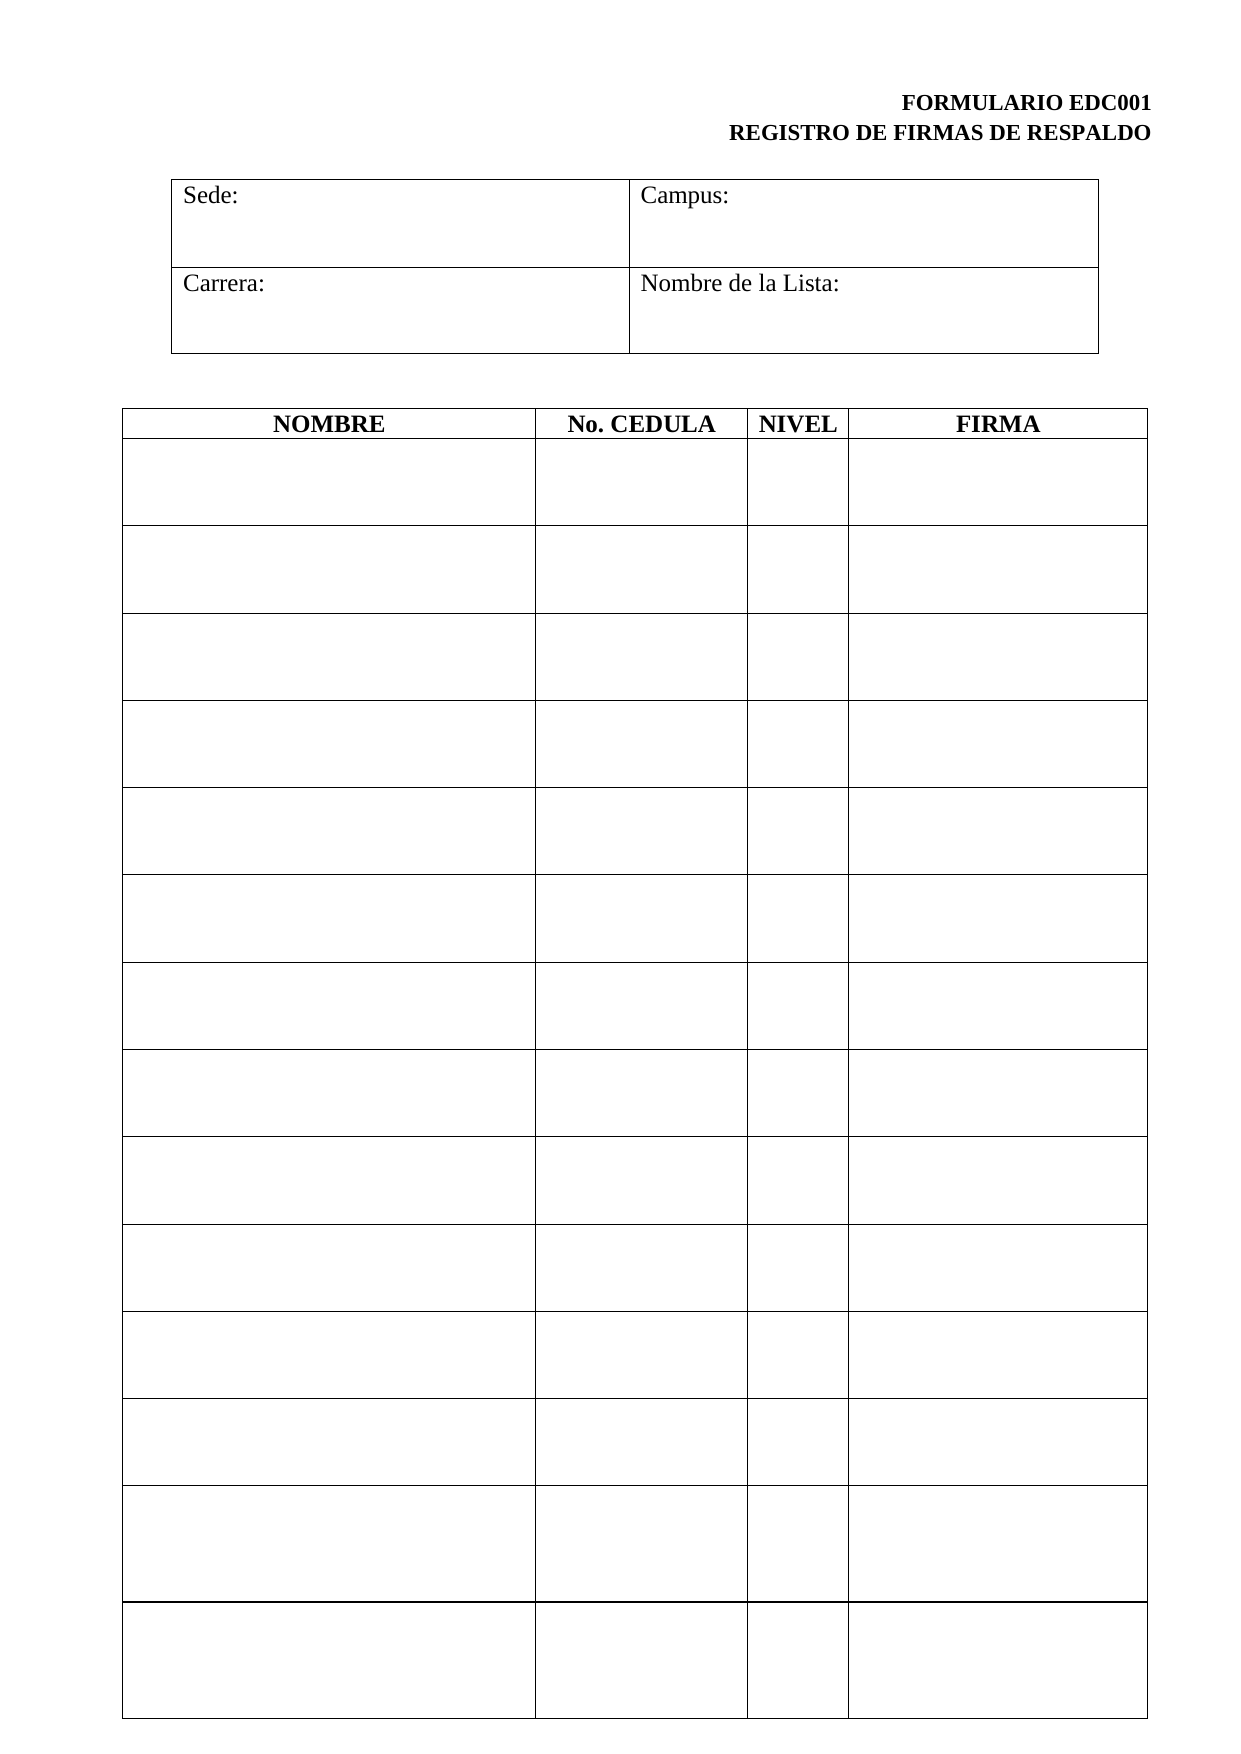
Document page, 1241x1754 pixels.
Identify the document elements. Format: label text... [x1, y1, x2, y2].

table_cell [123, 1399, 535, 1485]
table_cell [536, 788, 747, 874]
table_cell [536, 1312, 747, 1398]
table_cell [536, 614, 747, 700]
table_cell [536, 439, 747, 525]
table_cell [123, 614, 535, 700]
table_cell [123, 788, 535, 874]
table_cell [748, 963, 848, 1049]
table_header FIRMA [849, 409, 1147, 438]
table_cell [536, 963, 747, 1049]
table_cell [123, 963, 535, 1049]
table_cell [748, 1399, 848, 1485]
table_cell [748, 1137, 848, 1223]
table_cell [536, 1603, 747, 1717]
table_cell [748, 1486, 848, 1601]
table_cell [849, 526, 1147, 612]
table_cell [849, 1603, 1147, 1717]
table_cell [123, 1050, 535, 1136]
table_cell [849, 1137, 1147, 1223]
table_header NOMBRE [123, 409, 535, 438]
table_header NIVEL [748, 409, 848, 438]
table_cell [748, 439, 848, 525]
table_cell [748, 701, 848, 787]
text FORMULARIO EDC001 [118, 89, 1152, 115]
table_cell [849, 1486, 1147, 1601]
table_cell [748, 788, 848, 874]
table_cell [123, 1225, 535, 1311]
table_cell [748, 1312, 848, 1398]
table_cell [849, 439, 1147, 525]
table_cell [536, 701, 747, 787]
table_header No. CEDULA [536, 409, 747, 438]
table_cell [123, 701, 535, 787]
table_header Sede: [172, 180, 629, 267]
table_cell [536, 1137, 747, 1223]
table_cell [123, 875, 535, 962]
table_cell [849, 1399, 1147, 1485]
table_cell [536, 1486, 747, 1601]
table_cell [849, 614, 1147, 700]
table_cell [849, 963, 1147, 1049]
table_cell [123, 439, 535, 525]
table_cell [748, 526, 848, 612]
table_cell [748, 1225, 848, 1311]
table_cell [849, 1312, 1147, 1398]
table_cell Carrera: [172, 268, 629, 353]
table_cell [849, 875, 1147, 962]
table_cell [123, 1603, 535, 1717]
table_cell [849, 788, 1147, 874]
text REGISTRO DE FIRMAS DE RESPALDO [118, 119, 1152, 145]
table_cell [123, 1486, 535, 1601]
table_header Campus: [630, 180, 1098, 267]
table_cell [849, 1050, 1147, 1136]
table_cell [536, 1050, 747, 1136]
table_cell [536, 875, 747, 962]
table_cell [748, 1050, 848, 1136]
table_cell [748, 1603, 848, 1717]
table_cell Nombre de la Lista: [630, 268, 1098, 353]
table_cell [123, 526, 535, 612]
table_cell [123, 1137, 535, 1223]
table_cell [123, 1312, 535, 1398]
table_cell [536, 1225, 747, 1311]
table_cell [536, 526, 747, 612]
table_cell [748, 875, 848, 962]
table_cell [849, 701, 1147, 787]
table_cell [536, 1399, 747, 1485]
table_cell [849, 1225, 1147, 1311]
table_cell [748, 614, 848, 700]
